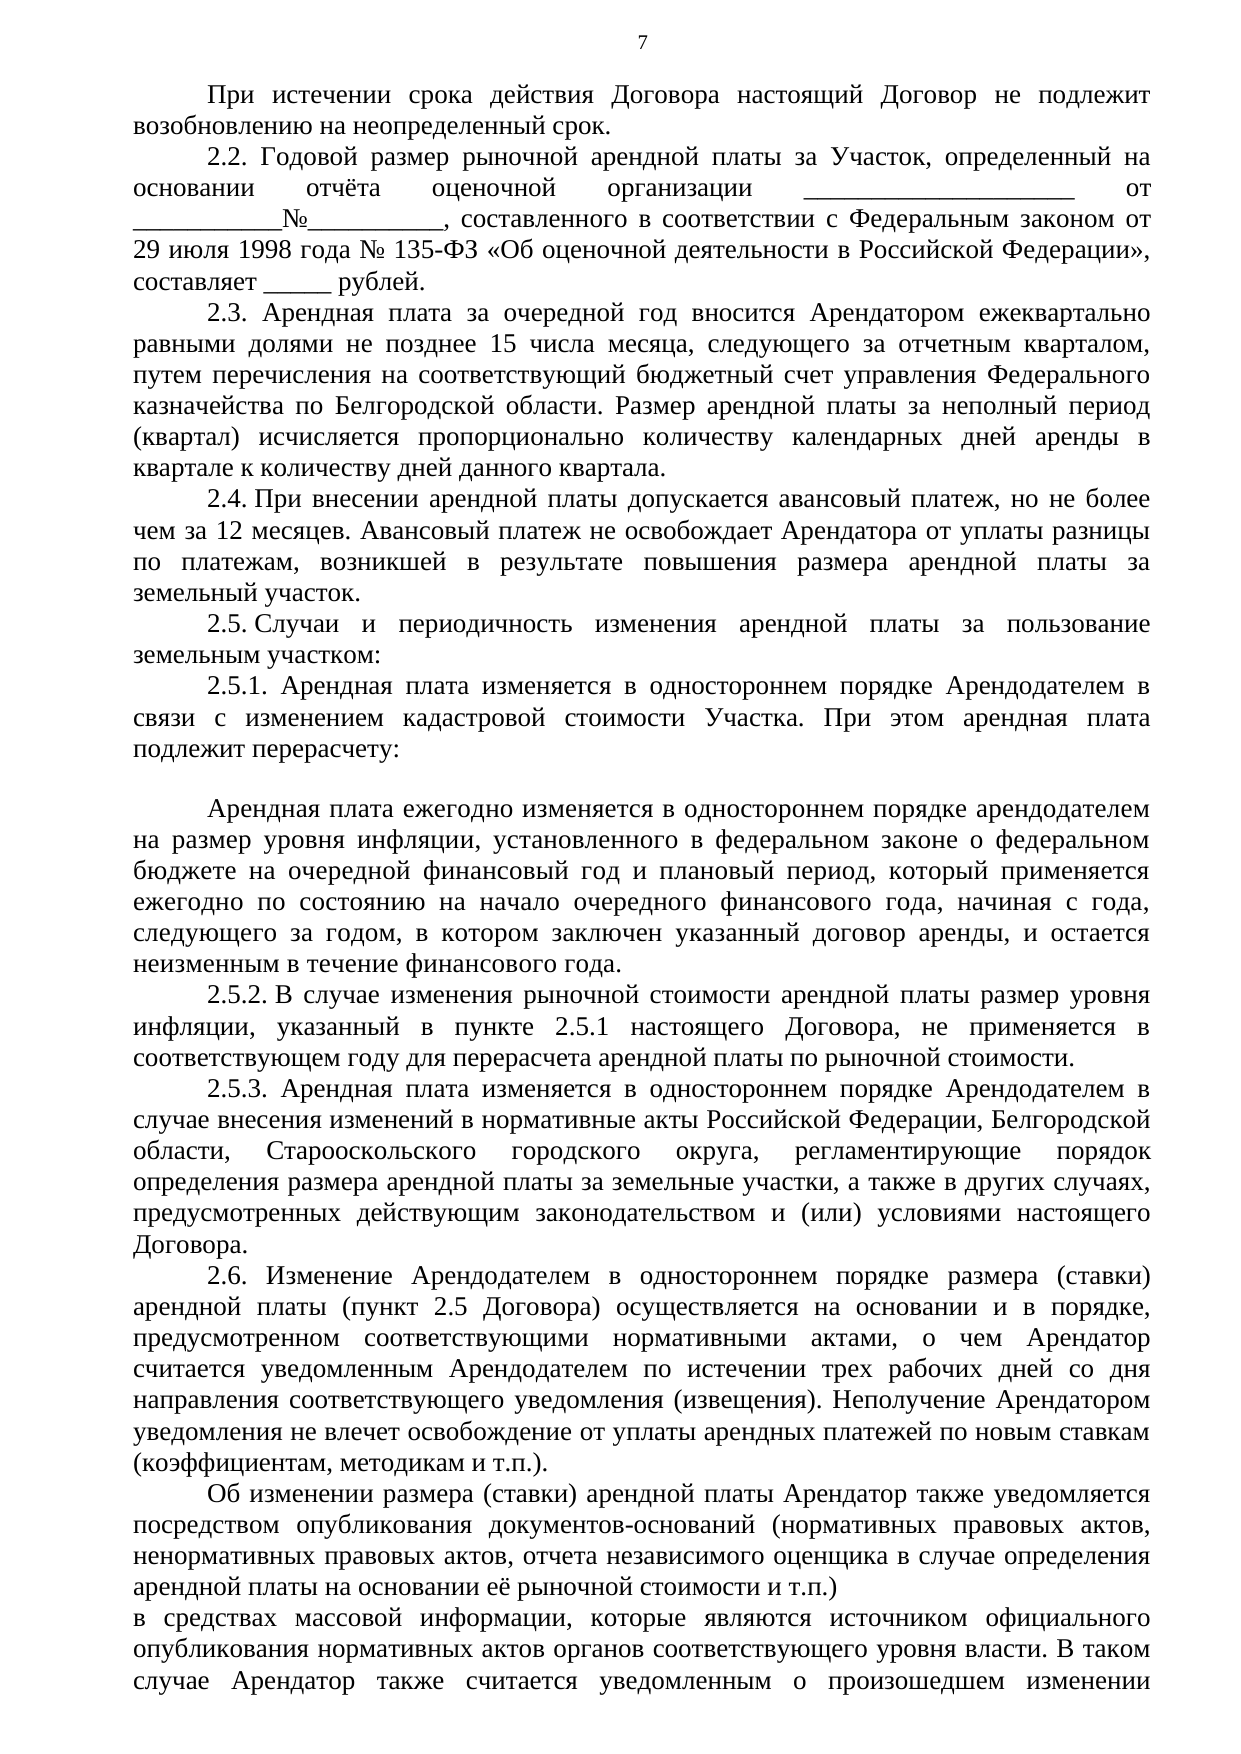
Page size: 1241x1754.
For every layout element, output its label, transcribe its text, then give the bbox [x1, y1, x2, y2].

text 2.5. Случаи и периодичность изменения арендной платы за пользование земельным участком: [133, 607, 1152, 669]
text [133, 1601, 1152, 1695]
text 2.5.1. Арендная плата изменяется в одностороннем порядке Арендодателем в связи с изменением кадастровой стоимости Участка. При этом арендная плата подлежит перерасчету: [133, 669, 1152, 763]
text 2.6. Изменение Арендодателем в одностороннем порядке размера (ставки) арендной платы (пункт 2.5 Договора) осуществляется на основании и в порядке, предусмотренном соответствующими нормативными актами, о чем Арендатор считается уведомленным Арендодателем по истечении трех рабочих дней со дня направления соответствующего уведомления (извещения). Неполучение Арендатором уведомления не влечет освобождение от уплаты арендных платежей по новым ставкам (коэффициентам, методикам и т.п.). [133, 1259, 1152, 1477]
text Арендная плата ежегодно изменяется в одностороннем порядке арендодателем на размер уровня инфляции, установленного в федеральном законе о федеральном бюджете на очередной финансовый год и плановый период, который применяется ежегодно по состоянию на начало очередного финансового года, начиная с года, следующего за годом, в котором заключен указанный договор аренды, и остается неизменным в течение финансового года. [133, 947, 1152, 978]
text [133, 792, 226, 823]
text 2.5.3. Арендная плата изменяется в одностороннем порядке Арендодателем в случае внесения изменений в нормативные акты Российской Федерации, Белгородской области, Старооскольского городского округа, регламентирующие порядок определения размера арендной платы за земельные участки, а также в других случаях, предусмотренных действующим законодательством и (или) условиями настоящего Договора. [133, 1072, 1152, 1259]
text 2.4. При внесении арендной платы допускается авансовый платеж, но не более чем за 12 месяцев. Авансовый платеж не освобождает Арендатора от уплаты разницы по платежам, возникшей в результате повышения размера арендной платы за земельный участок. [133, 483, 1152, 607]
text 2.5.2. В случае изменения рыночной стоимости арендной платы размер уровня инфляции, указанный в пункте 2.5.1 настоящего Договора, не применяется в соответствующем году для перерасчета арендной платы по рыночной стоимости. [133, 978, 1152, 1072]
text Об изменении размера (ставки) арендной платы Арендатор также уведомляется посредством опубликования документов-оснований (нормативных правовых актов, ненормативных правовых актов, отчета независимого оценщика в случае определения арендной платы на основании её рыночной стоимости и т.п.) [133, 1477, 1152, 1601]
text 2.3. Арендная плата за очередной год вносится Арендатором ежеквартально равными долями не позднее 15 числа месяца, следующего за отчетным кварталом, путем перечисления на соответствующий бюджетный счет управления Федерального казначейства по Белгородской области. Размер арендной платы за неполный период (квартал) исчисляется пропорционально количеству календарных дней аренды в квартале к количеству дней данного квартала. [133, 296, 1152, 483]
text При истечении срока действия Договора настоящий Договор не подлежит возобновлению на неопределенный срок. [133, 78, 1152, 140]
text 2.2. Годовой размер рыночной арендной платы за Участок, определенный на основании отчёта оценочной организации ____________________ от ___________№__________, составленного в соответствии с Федеральным законом от 29 июля 1998 года № 135-ФЗ «Об оценочной деятельности в Российской Федерации», составляет _____ рублей. [133, 140, 1152, 296]
